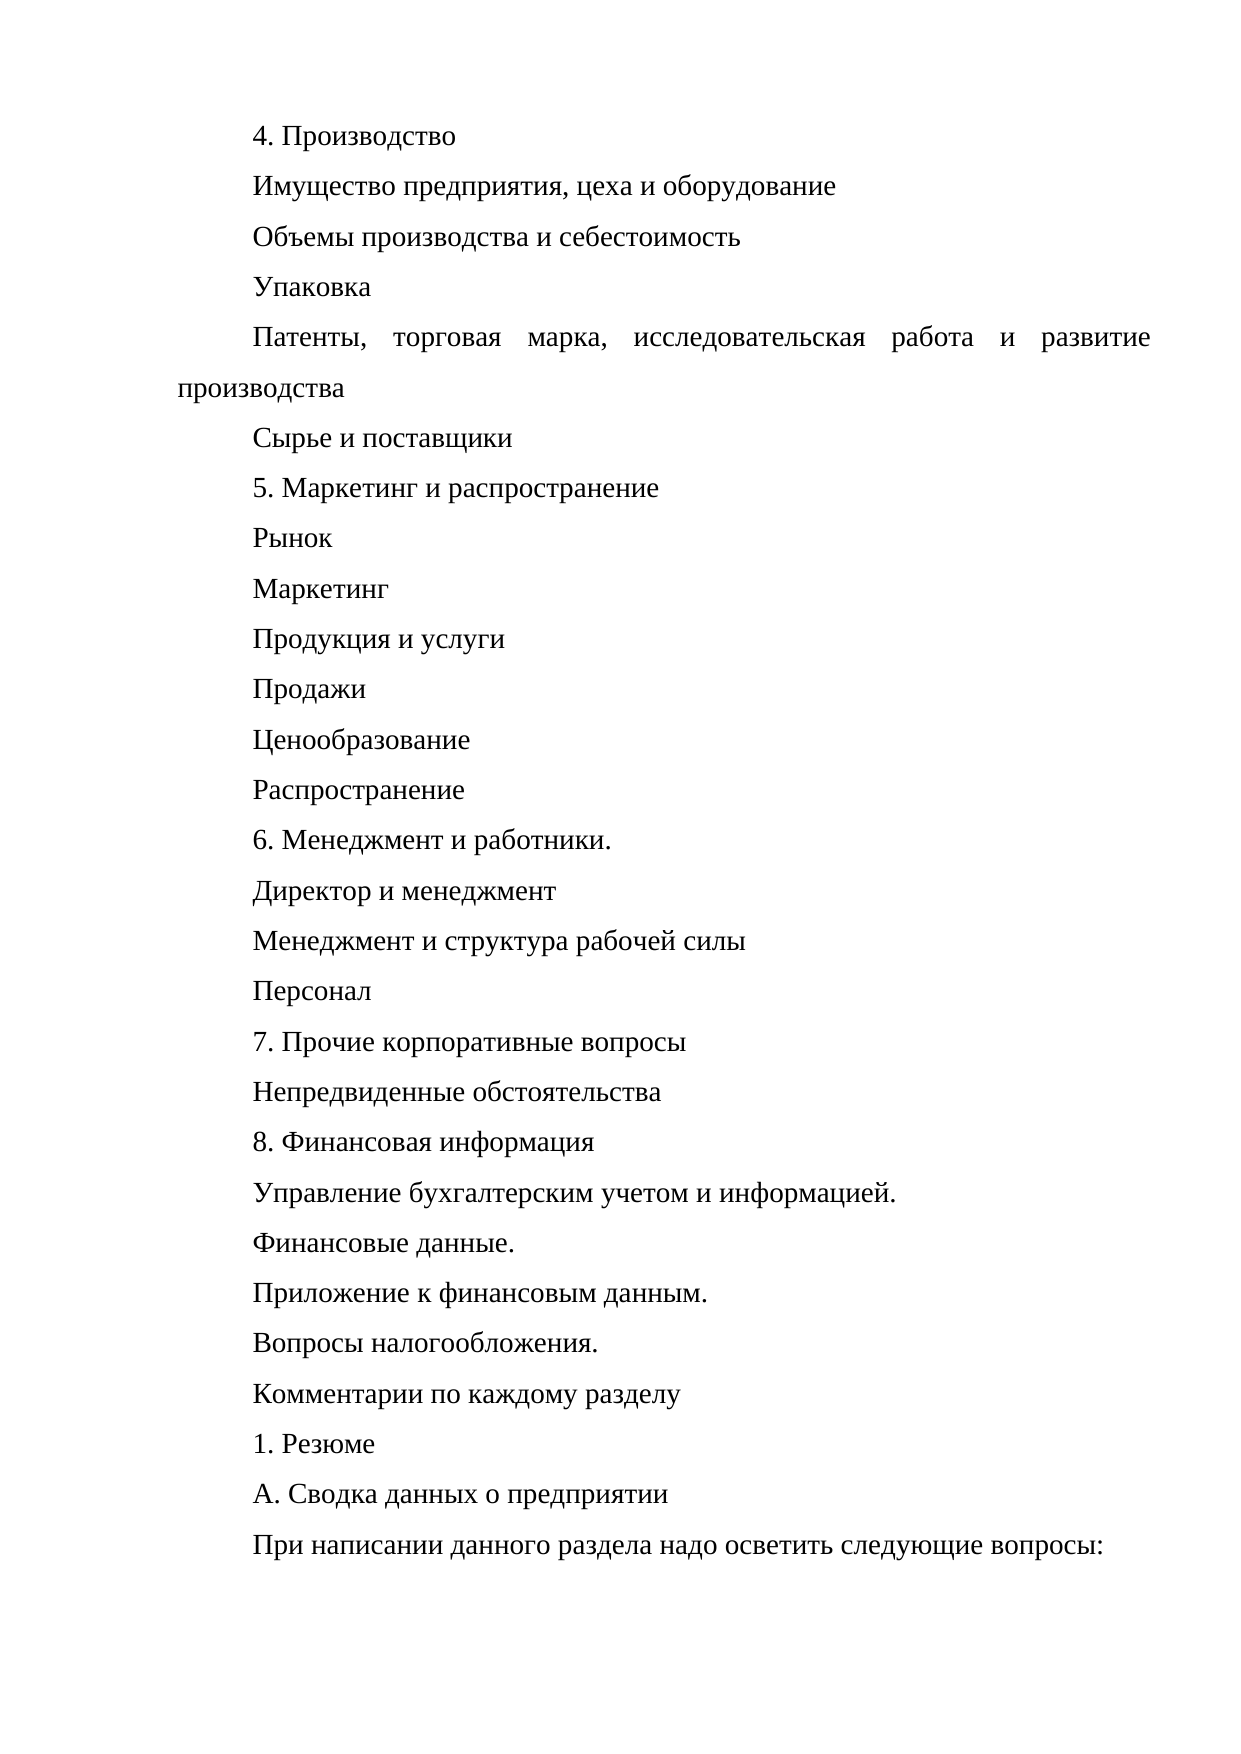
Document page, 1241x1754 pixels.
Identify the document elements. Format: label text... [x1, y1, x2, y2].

text Патенты, торговая марка, исследовательская работа и развитие производства [177, 319, 1152, 403]
text При написании данного раздела надо осветить следующие вопросы: [177, 1527, 1152, 1560]
text А. Сводка данных о предприятии [177, 1477, 1152, 1510]
text Комментарии по каждому разделу [177, 1376, 1152, 1409]
text 4. Производство [177, 118, 1152, 152]
text 1. Резюме [177, 1426, 1152, 1460]
text Приложение к финансовым данным. [177, 1275, 1152, 1309]
text Объемы производства и себестоимость [177, 219, 1152, 252]
text Непредвиденные обстоятельства [177, 1074, 1152, 1108]
text Менеджмент и структура рабочей силы [177, 923, 1152, 957]
text Персонал [177, 973, 1152, 1007]
text 5. Маркетинг и распространение [177, 470, 1152, 504]
text Маркетинг [177, 571, 1152, 604]
text Вопросы налогообложения. [177, 1326, 1152, 1359]
text Финансовые данные. [177, 1225, 1152, 1258]
text Директор и менеджмент [177, 873, 1152, 906]
text 7. Прочие корпоративные вопросы [177, 1024, 1152, 1057]
text 8. Финансовая информация [177, 1124, 1152, 1158]
text Распространение [177, 772, 1152, 806]
text Рынок [177, 521, 1152, 554]
text Ценообразование [177, 722, 1152, 755]
text Имущество предприятия, цеха и оборудование [177, 168, 1152, 202]
text Продукция и услуги [177, 621, 1152, 655]
text Управление бухгалтерским учетом и информацией. [177, 1175, 1152, 1208]
text Продажи [177, 672, 1152, 705]
text Упаковка [177, 269, 1152, 303]
text Сырье и поставщики [177, 420, 1152, 453]
text 6. Менеджмент и работники. [177, 822, 1152, 856]
